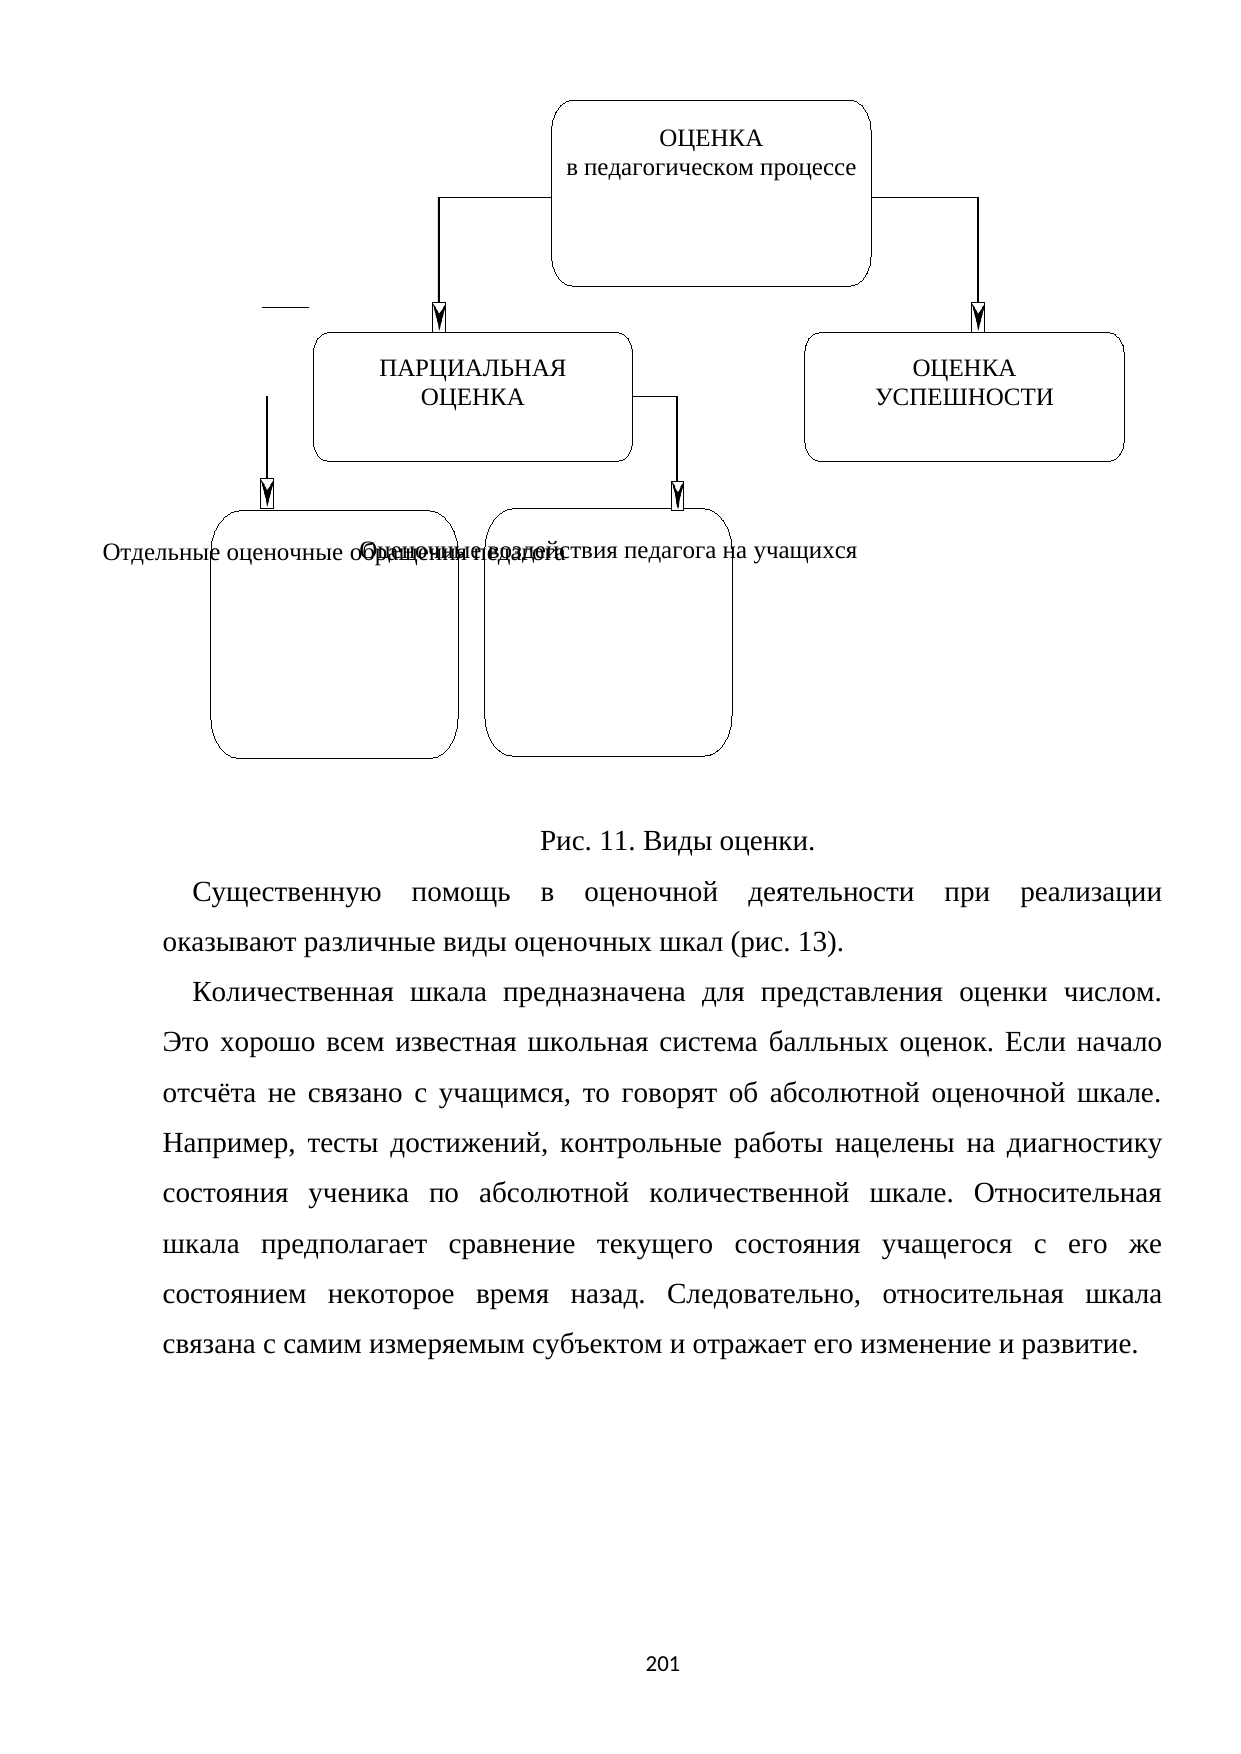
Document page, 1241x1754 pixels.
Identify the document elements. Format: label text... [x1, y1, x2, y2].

picture [972, 303, 984, 332]
text Рис. 11. Виды оценки. [162, 823, 1163, 857]
picture [433, 303, 445, 332]
picture [672, 482, 683, 510]
text Количественная шкала предназначена для представления оценки числом. Это хорошо всем известная школьная система балльных оценок. Если начало отсчёта не связано с учащимся, то говорят об абсолютной оценочной шкале. Например, тесты достижений, контрольные работы нацелены на диагностику состояния ученика по абсолютной количественной шкале. Относительная шкала предполагает сравнение текущего состояния учащегося с его же состоянием некоторое время назад. Следовательно, относительная шкала связана с самим измеряемым субъектом и отражает его изменение и развитие. [162, 974, 1163, 1360]
picture [261, 479, 273, 508]
text Существенную помощь в оценочной деятельности при реализации оказывают различные виды оценочных шкал (рис. 13). [162, 874, 1163, 957]
